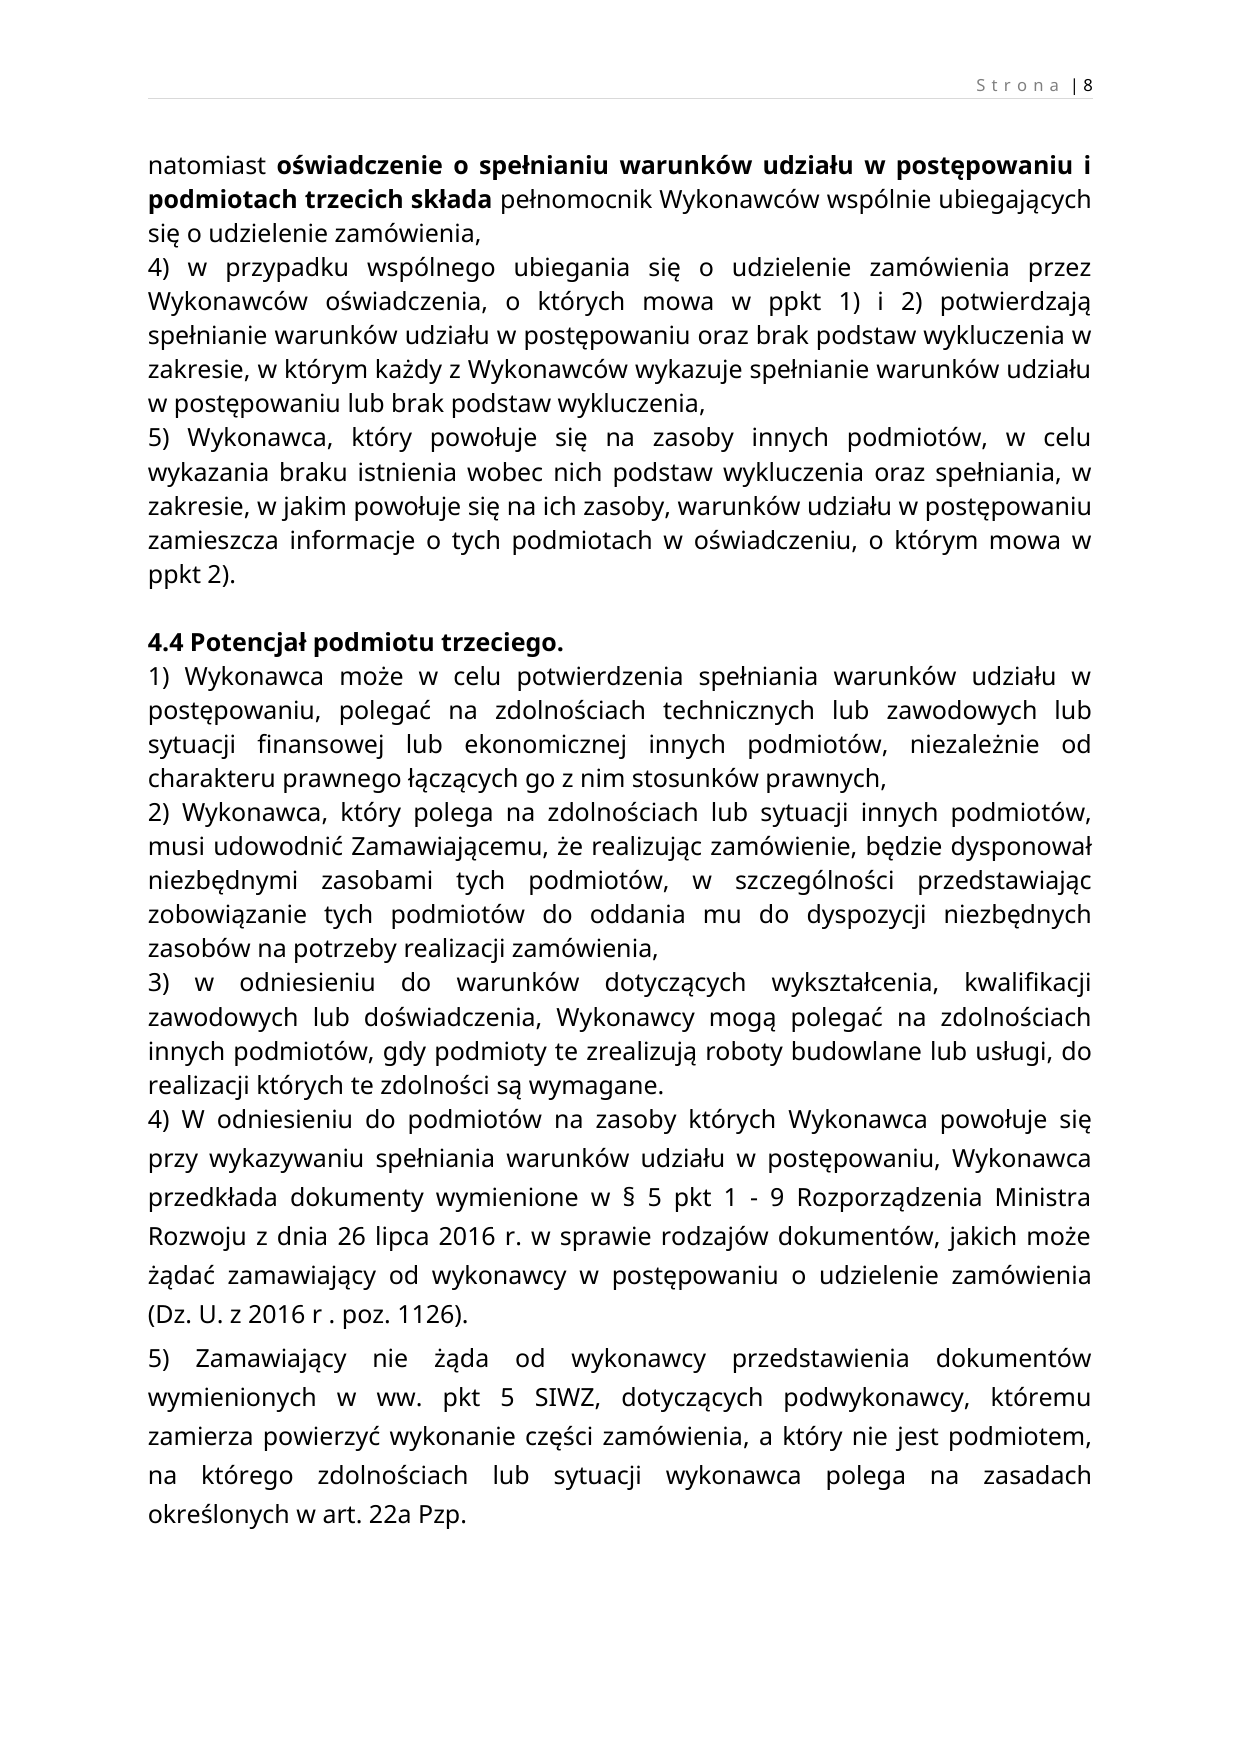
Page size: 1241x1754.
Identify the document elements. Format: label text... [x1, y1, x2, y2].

text 4) W odniesieniu do podmiotów na zasoby których Wykonawca powołuje się przy wykazywaniu spełniania warunków udziału w postępowaniu, Wykonawca przedkłada dokumenty wymienione w § 5 pkt 1 - 9 Rozporządzenia Ministra Rozwoju z dnia 26 lipca 2016 r. w sprawie rodzajów dokumentów, jakich może żądać zamawiający od wykonawcy w postępowaniu o udzielenie zamówienia (Dz. U. z 2016 r . poz. 1126). [148, 1101, 1093, 1331]
text 4.4 Potencjał podmiotu trzeciego. [148, 624, 1093, 658]
text 1) Wykonawca może w celu potwierdzenia spełniania warunków udziału w postępowaniu, polegać na zdolnościach technicznych lub zawodowych lub sytuacji finansowej lub ekonomicznej innych podmiotów, niezależnie od charakteru prawnego łączących go z nim stosunków prawnych, [148, 658, 1093, 795]
text 3) w odniesieniu do warunków dotyczących wykształcenia, kwalifikacji zawodowych lub doświadczenia, Wykonawcy mogą polegać na zdolnościach innych podmiotów, gdy podmioty te zrealizują roboty budowlane lub usługi, do realizacji których te zdolności są wymagane. [148, 965, 1093, 1101]
text 4) w przypadku wspólnego ubiegania się o udzielenie zamówienia przez Wykonawców oświadczenia, o których mowa w ppkt 1) i 2) potwierdzają spełnianie warunków udziału w postępowaniu oraz brak podstaw wykluczenia w zakresie, w którym każdy z Wykonawców wykazuje spełnianie warunków udziału w postępowaniu lub brak podstaw wykluczenia, [148, 250, 1093, 420]
text 5) Zamawiający nie żąda od wykonawcy przedstawienia dokumentów wymienionych w ww. pkt 5 SIWZ, dotyczących podwykonawcy, któremu zamierza powierzyć wykonanie części zamówienia, a który nie jest podmiotem, na którego zdolnościach lub sytuacji wykonawca polega na zasadach określonych w art. 22a Pzp. [148, 1341, 1093, 1531]
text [148, 148, 1093, 250]
text 5) Wykonawca, który powołuje się na zasoby innych podmiotów, w celu wykazania braku istnienia wobec nich podstaw wykluczenia oraz spełniania, w zakresie, w jakim powołuje się na ich zasoby, warunków udziału w postępowaniu zamieszcza informacje o tych podmiotach w oświadczeniu, o którym mowa w ppkt 2). [148, 420, 1093, 590]
text 2) Wykonawca, który polega na zdolnościach lub sytuacji innych podmiotów, musi udowodnić Zamawiającemu, że realizując zamówienie, będzie dysponował niezbędnymi zasobami tych podmiotów, w szczególności przedstawiając zobowiązanie tych podmiotów do oddania mu do dyspozycji niezbędnych zasobów na potrzeby realizacji zamówienia, [148, 795, 1093, 965]
